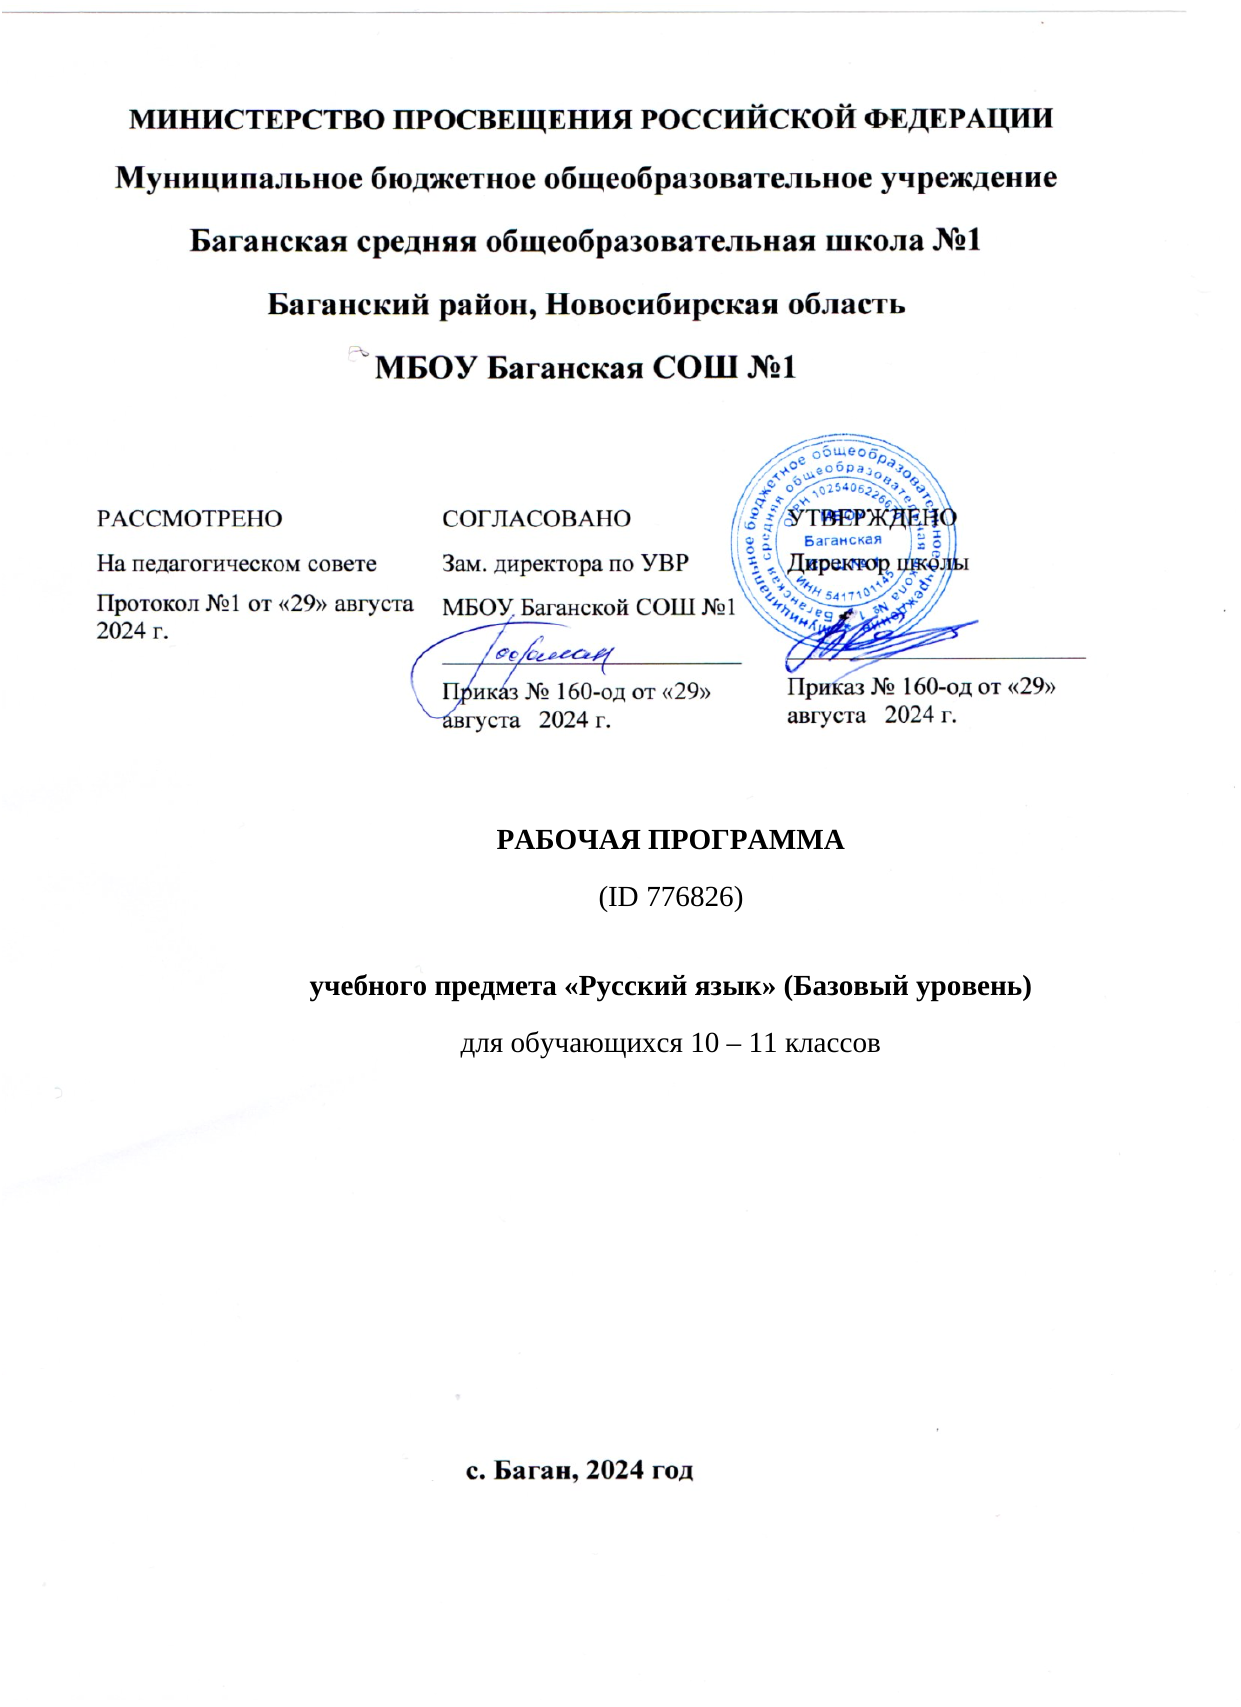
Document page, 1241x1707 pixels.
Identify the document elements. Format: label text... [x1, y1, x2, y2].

picture [3, 3, 1238, 1698]
text (ID 776826) [190, 879, 1152, 913]
text учебного предмета «Русский язык» (Базовый уровень) [190, 968, 1152, 1002]
text РАБОЧАЯ ПРОГРАММА [190, 822, 1152, 856]
text ​‌ ‌​ [190, 1468, 1152, 1502]
text для обучающихся 10 – 11 классов [190, 1025, 1152, 1059]
